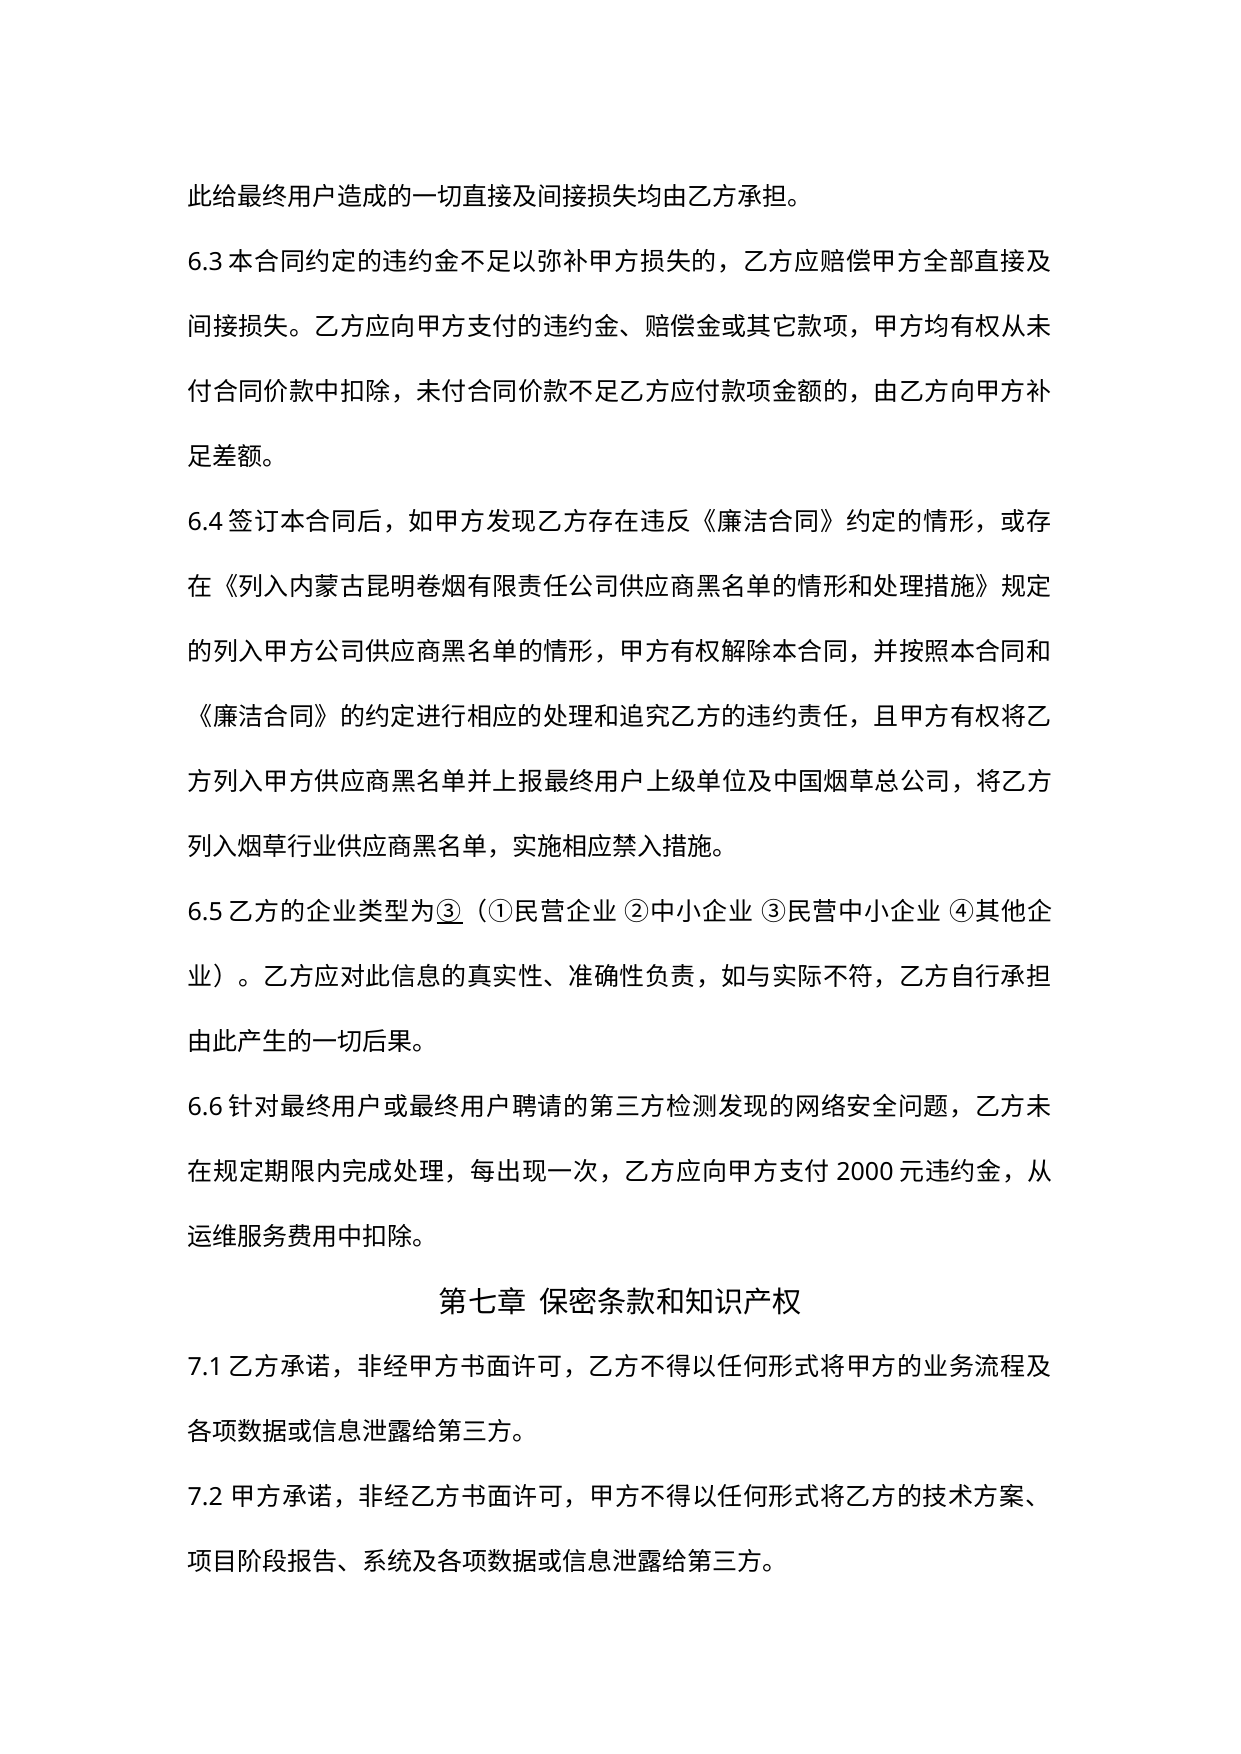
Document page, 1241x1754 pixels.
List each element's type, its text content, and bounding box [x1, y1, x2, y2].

text 6.6针对最终用户或最终用户聘请的第三方检测发现的网络安全问题，乙方未在规定期限内完成处理，每出现一次，乙方应向甲方支付2000元违约金，从运维服务费用中扣除。 [187, 1072, 1053, 1267]
text 第七章 保密条款和知识产权 [187, 1267, 1053, 1332]
text 7.2 甲方承诺，非经乙方书面许可，甲方不得以任何形式将乙方的技术方案、项目阶段报告、系统及各项数据或信息泄露给第三方。 [187, 1462, 1053, 1592]
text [187, 162, 1053, 227]
text 6.5乙方的企业类型为③（①民营企业 ②中小企业 ③民营中小企业 ④其他企业）。乙方应对此信息的真实性、准确性负责，如与实际不符，乙方自行承担由此产生的一切后果。 [187, 877, 1053, 1072]
text 6.3本合同约定的违约金不足以弥补甲方损失的，乙方应赔偿甲方全部直接及间接损失。乙方应向甲方支付的违约金、赔偿金或其它款项，甲方均有权从未付合同价款中扣除，未付合同价款不足乙方应付款项金额的，由乙方向甲方补足差额。 [187, 227, 1053, 487]
text 6.4签订本合同后，如甲方发现乙方存在违反《廉洁合同》约定的情形，或存在《列入内蒙古昆明卷烟有限责任公司供应商黑名单的情形和处理措施》规定的列入甲方公司供应商黑名单的情形，甲方有权解除本合同，并按照本合同和《廉洁合同》的约定进行相应的处理和追究乙方的违约责任，且甲方有权将乙方列入甲方供应商黑名单并上报最终用户上级单位及中国烟草总公司，将乙方列入烟草行业供应商黑名单，实施相应禁入措施。 [187, 487, 1053, 877]
text 7.1乙方承诺，非经甲方书面许可，乙方不得以任何形式将甲方的业务流程及各项数据或信息泄露给第三方。 [187, 1332, 1053, 1462]
